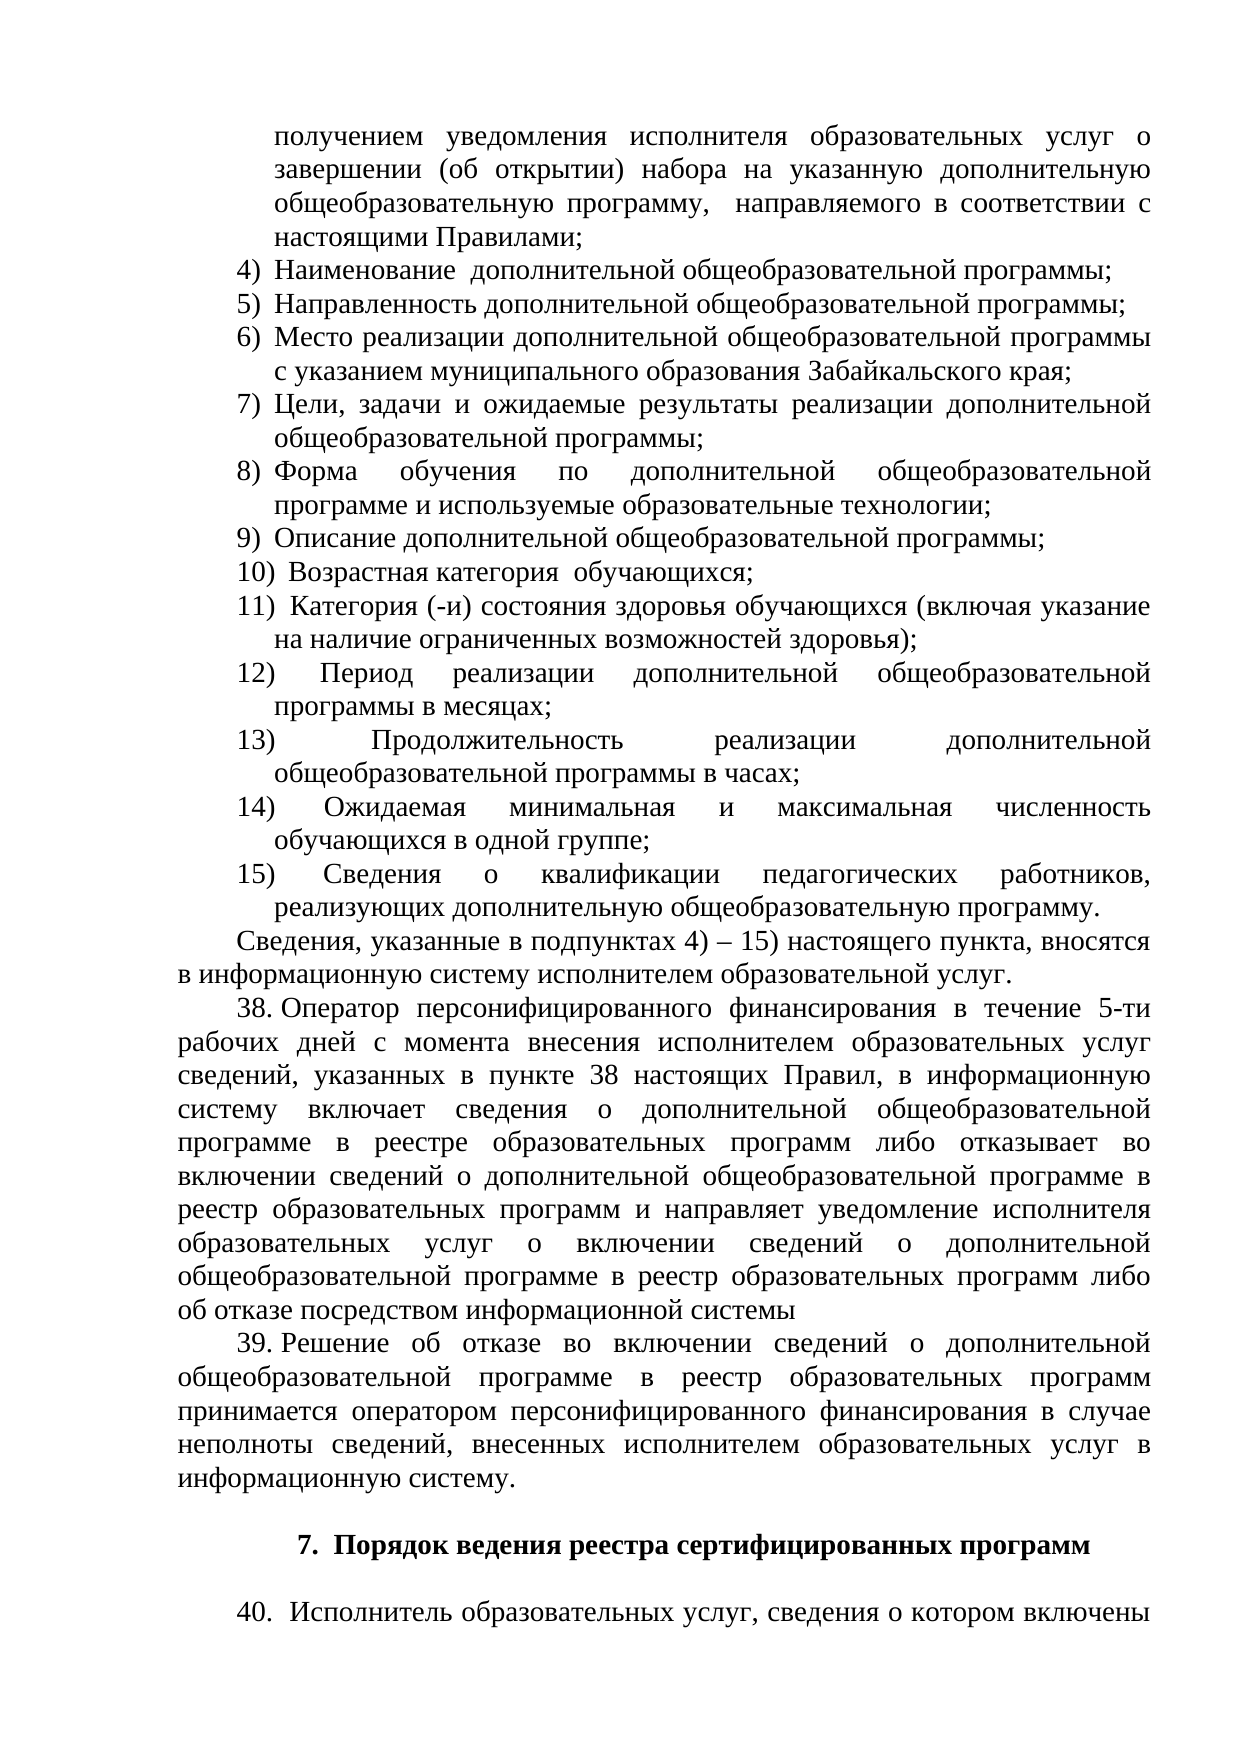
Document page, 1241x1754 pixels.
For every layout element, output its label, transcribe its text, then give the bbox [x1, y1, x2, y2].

text Сведения, указанные в подпунктах 4) – 15) настоящего пункта, вносятся в информационную систему исполнителем образовательной услуг. [177, 923, 1152, 990]
list Решение об отказе во включении сведений о дополнительной общеобразовательной программе в реестр образовательных программ принимается оператором персонифицированного финансирования в случае неполноты сведений, внесенных исполнителем образовательных услуг в информационную систему. [177, 1326, 1152, 1493]
list Возрастная категория обучающихся; [236, 554, 1152, 588]
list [236, 118, 1152, 252]
list Продолжительность реализации дополнительной общеобразовательной программы в часах; [236, 722, 1152, 789]
list Наименование дополнительной общеобразовательной программы; [236, 252, 1152, 286]
list Категория (-и) состояния здоровья обучающихся (включая указание на наличие ограниченных возможностей здоровья); [236, 588, 1152, 655]
list Место реализации дополнительной общеобразовательной программы с указанием муниципального образования Забайкальского края; [236, 319, 1152, 386]
list Оператор персонифицированного финансирования в течение 5-ти рабочих дней с момента внесения исполнителем образовательных услуг сведений, указанных в пункте 38 настоящих Правил, в информационную систему включает сведения о дополнительной общеобразовательной программе в реестре образовательных программ либо отказывает во включении сведений о дополнительной общеобразовательной программе в реестр образовательных программ и направляет уведомление исполнителя образовательных услуг о включении сведений о дополнительной общеобразовательной программе в реестр образовательных программ либо об отказе посредством информационной системы [177, 990, 1152, 1326]
list Направленность дополнительной общеобразовательной программы; [236, 286, 1152, 319]
list Сведения о квалификации педагогических работников, реализующих дополнительную общеобразовательную программу. [236, 856, 1152, 923]
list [177, 1594, 1152, 1627]
list Описание дополнительной общеобразовательной программы; [236, 521, 1152, 554]
list Ожидаемая минимальная и максимальная численность обучающихся в одной группе; [236, 789, 1152, 856]
list Период реализации дополнительной общеобразовательной программы в месяцах; [236, 655, 1152, 722]
text 7. Порядок ведения реестра сертифицированных программ [236, 1527, 1152, 1560]
list Форма обучения по дополнительной общеобразовательной программе и используемые образовательные технологии; [236, 453, 1152, 521]
list Цели, задачи и ожидаемые результаты реализации дополнительной общеобразовательной программы; [236, 386, 1152, 453]
